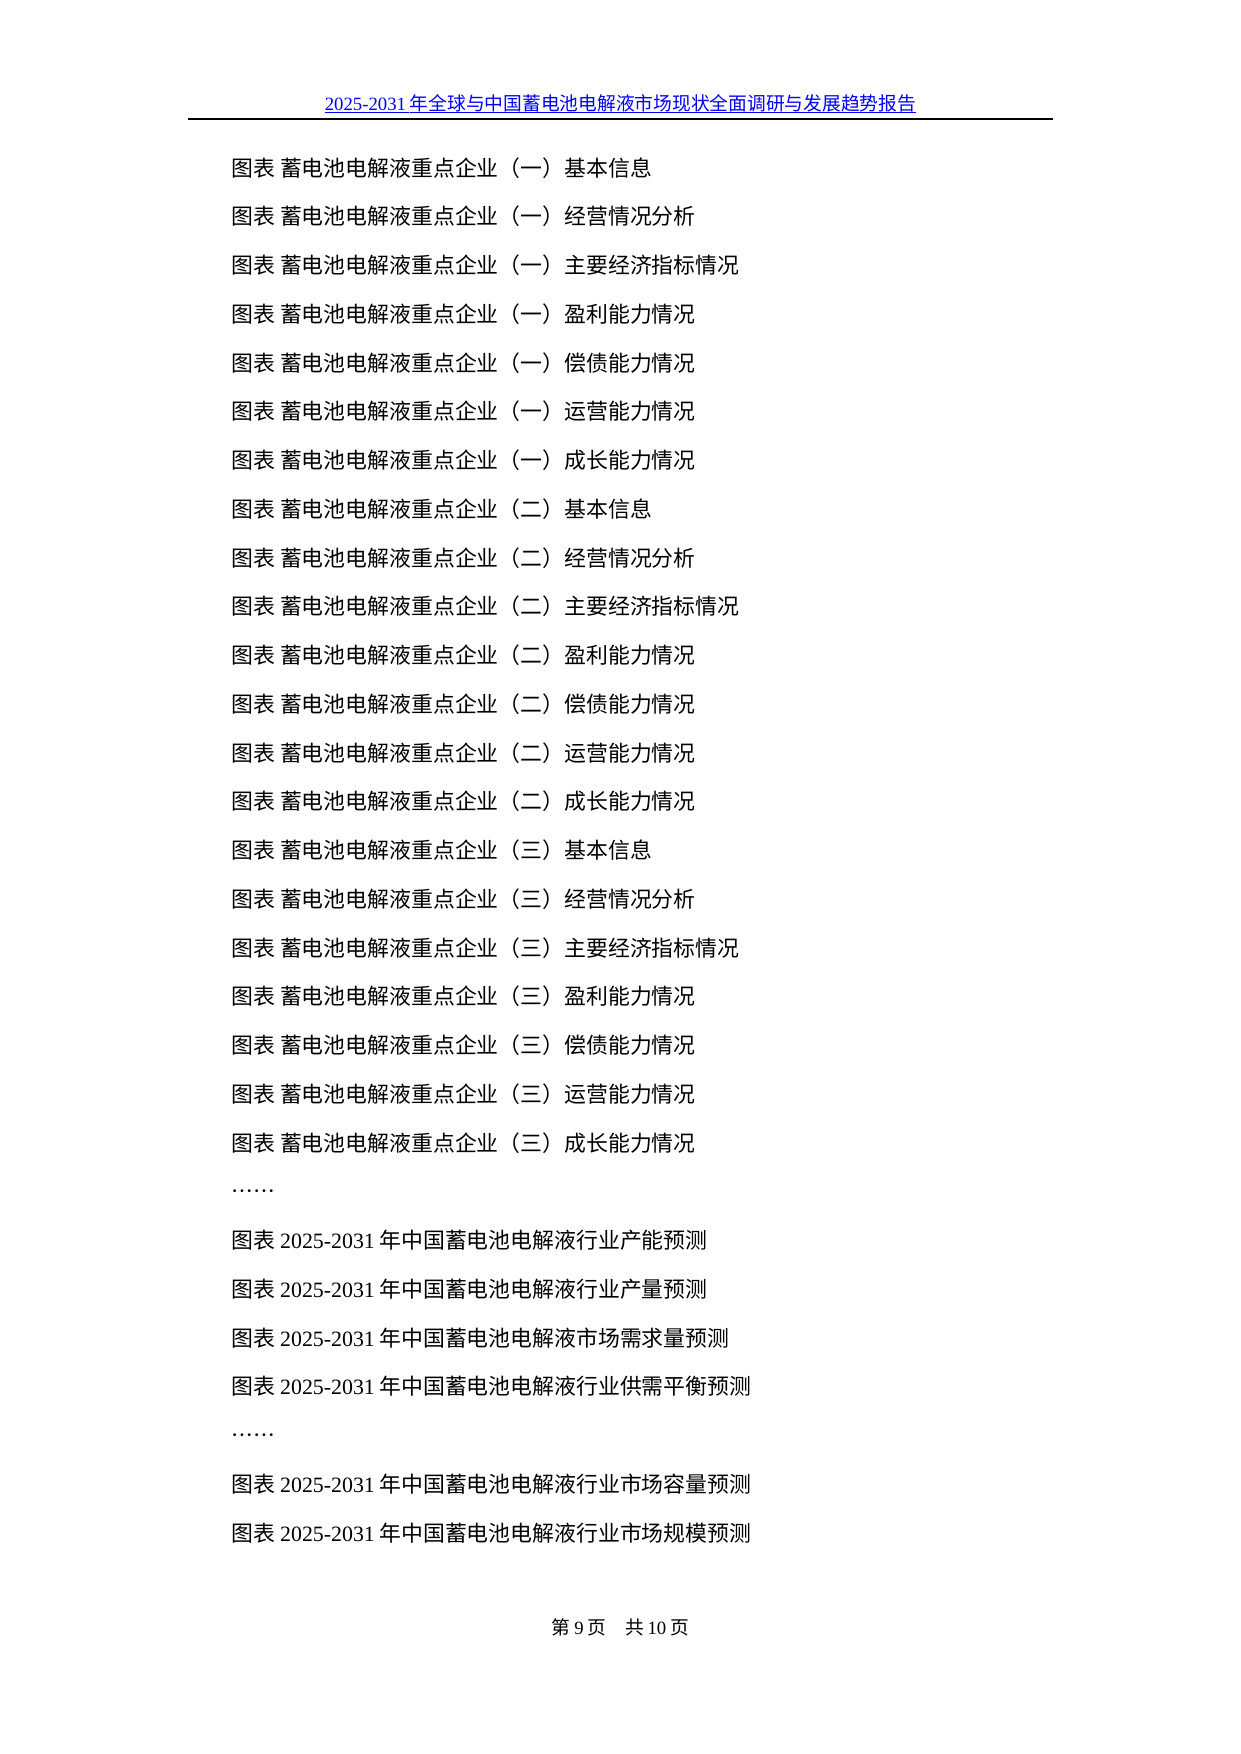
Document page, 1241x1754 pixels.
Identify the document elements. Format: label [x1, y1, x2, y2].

text [187, 150, 1053, 1548]
